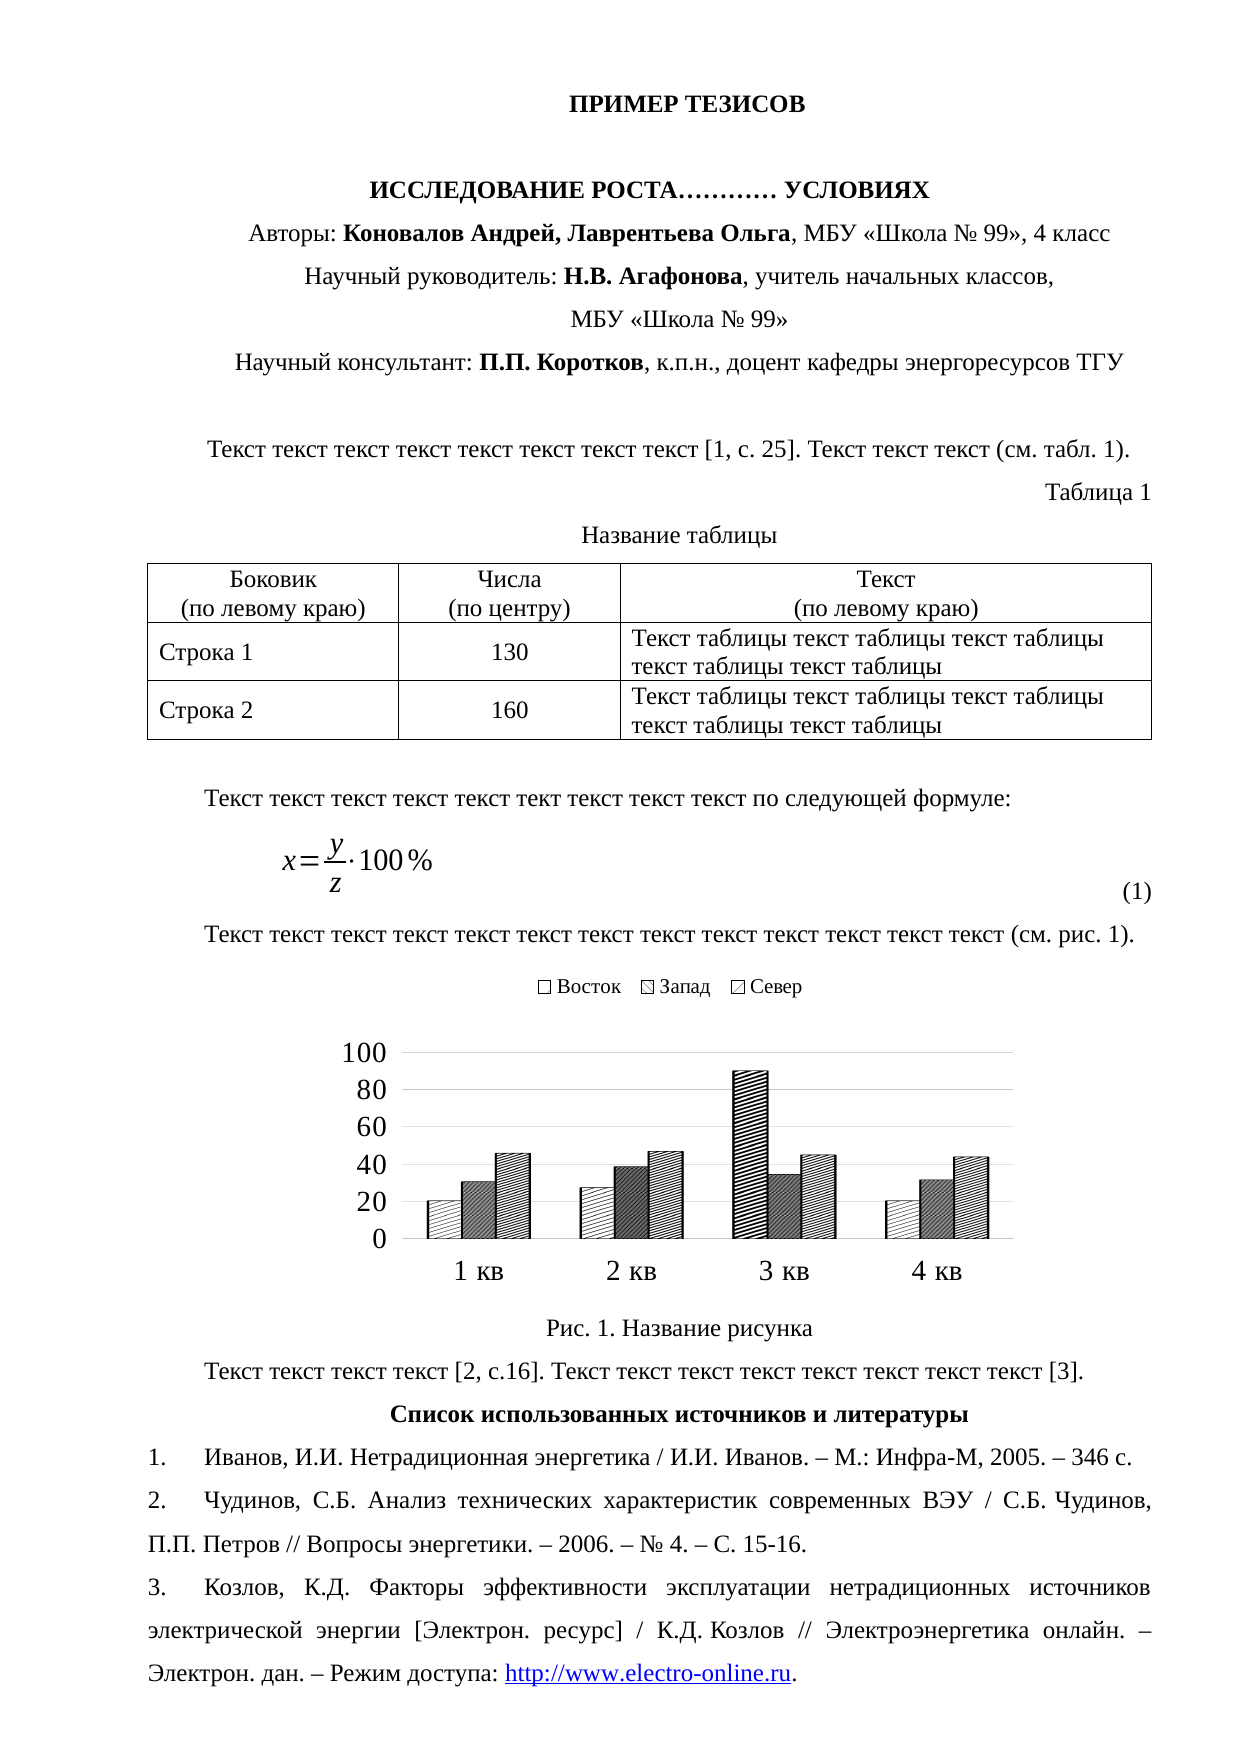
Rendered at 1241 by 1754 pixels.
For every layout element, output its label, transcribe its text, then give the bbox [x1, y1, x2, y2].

text Текст текст текст текст текст текст текст текст текст текст текст текст текст (см. рис. 1). [148, 919, 1152, 948]
text Список использованных источников и литературы [207, 1399, 1152, 1428]
table_cell Строка 1 [148, 623, 398, 680]
table_cell 130 [399, 623, 620, 680]
text Научный консультант: П.П. Коротков, к.п.н., доцент кафедры энергоресурсов ТГУ [148, 347, 1152, 376]
text Авторы: Коновалов Андрей, Лаврентьева Ольга, МБУ «Школа № 99», 4 класс [148, 218, 1152, 247]
text Научный руководитель: Н.В. Агафонова, учитель начальных классов, [148, 261, 1152, 290]
table_cell Текст таблицы текст таблицы текст таблицы текст таблицы текст таблицы [621, 681, 1151, 739]
text Текст текст текст текст [2, с.16]. Текст текст текст текст текст текст текст текст [3]. [148, 1356, 1152, 1385]
text МБУ «Школа № 99» [148, 304, 1152, 333]
table_header Боковик (по левому краю) [148, 564, 398, 622]
text 2. Чудинов, С.Б. Анализ технических характеристик современных ВЭУ / С.Б. Чудинов, П.П. Петров // Вопросы энергетики. – 2006. – № 4. – С. 15-16. [148, 1486, 1152, 1557]
text Таблица 1 [207, 477, 1152, 506]
text Текст текст текст текст текст текст текст текст [1, с. 25]. Текст текст текст (см. табл. 1). [148, 434, 1152, 462]
table_header Числа (по центру) [399, 564, 620, 622]
table_cell 160 [399, 681, 620, 739]
text ПРИМЕР ТЕЗИСОВ [148, 89, 1152, 117]
table_header Текст (по левому краю) [621, 564, 1151, 622]
table_cell Текст таблицы текст таблицы текст таблицы текст таблицы текст таблицы [621, 623, 1151, 680]
text Название таблицы [148, 520, 1152, 549]
text 1. Иванов, И.И. Нетрадиционная энергетика / И.И. Иванов. – М.: Инфра-М, 2005. – 346 с. [148, 1442, 1152, 1471]
text Рис. 1. Название рисунка [207, 1313, 1152, 1342]
text ИССЛЕДОВАНИЕ РОСТА………… условиях [148, 175, 1152, 204]
text Текст текст текст текст текст тект текст текст текст по следующей формуле: [148, 783, 1152, 812]
text 3. Козлов, К.Д. Факторы эффективности эксплуатации нетрадиционных источников электрической энергии [Электрон. ресурс] / К.Д. Козлов // Электроэнергетика онлайн. – Электрон. дан. – Режим доступа: http://www.electro-online.ru. [148, 1572, 1152, 1687]
table_cell Строка 2 [148, 681, 398, 739]
text (1) [207, 826, 1152, 905]
